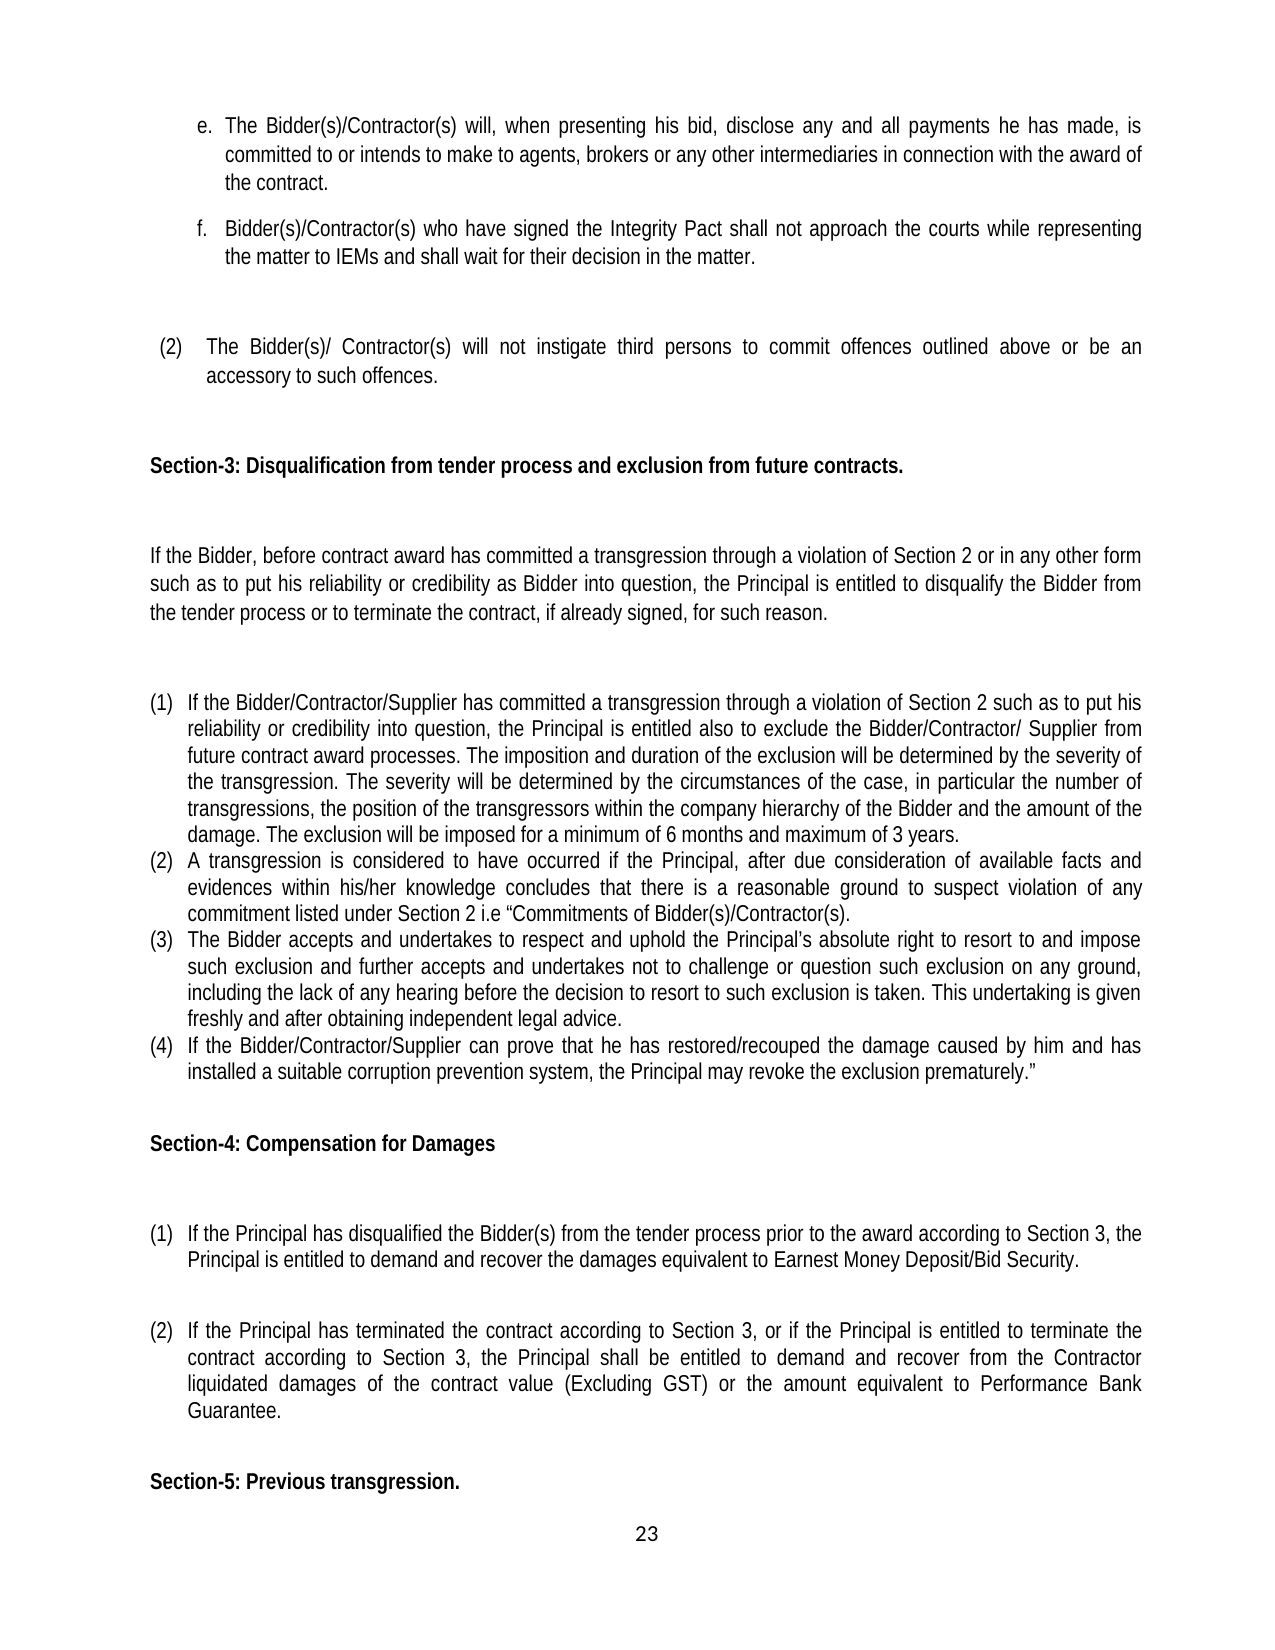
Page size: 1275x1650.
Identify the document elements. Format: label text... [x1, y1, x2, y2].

text Section-4: Compensation for Damages [150, 1129, 1143, 1156]
list A transgression is considered to have occurred if the Principal, after due consideration of available facts and evidences within his/her knowledge concludes that there is a reasonable ground to suspect violation of any commitment listed under Section 2 i.e “Commitments of Bidder(s)/Contractor(s). [150, 847, 1143, 926]
text Section-5: Previous transgression. [150, 1468, 1143, 1494]
list The Bidder accepts and undertakes to respect and uphold the Principal’s absolute right to resort to and impose such exclusion and further accepts and undertakes not to challenge or question such exclusion on any ground, including the lack of any hearing before the decision to resort to such exclusion is taken. This undertaking is given freshly and after obtaining independent legal advice. [150, 926, 1143, 1032]
text f. Bidder(s)/Contractor(s) who have signed the Integrity Pact shall not approach the courts while representing the matter to IEMs and shall wait for their decision in the matter. [197, 214, 1143, 269]
list If the Principal has terminated the contract according to Section 3, or if the Principal is entitled to terminate the contract according to Section 3, the Principal shall be entitled to demand and recover from the Contractor liquidated damages of the contract value (Excluding GST) or the amount equivalent to Performance Bank Guarantee. [150, 1317, 1143, 1423]
text Section-3: Disqualification from tender process and exclusion from future contracts. [150, 452, 1143, 478]
list If the Principal has disqualified the Bidder(s) from the tender process prior to the award according to Section 3, the Principal is entitled to demand and recover the damages equivalent to Earnest Money Deposit/Bid Security. [150, 1220, 1143, 1272]
text (2) The Bidder(s)/ Contractor(s) will not instigate third persons to commit offences outlined above or be an accessory to such offences. [159, 333, 1143, 388]
list If the Bidder/Contractor/Supplier can prove that he has restored/recouped the damage caused by him and has installed a suitable corruption prevention system, the Principal may revoke the exclusion prematurely.” [150, 1032, 1143, 1084]
text If the Bidder, before contract award has committed a transgression through a violation of Section 2 or in any other form such as to put his reliability or credibility as Bidder into question, the Principal is entitled to disqualify the Bidder from the tender process or to terminate the contract, if already signed, for such reason. [150, 542, 1143, 625]
text e. The Bidder(s)/Contractor(s) will, when presenting his bid, disclose any and all payments he has made, is committed to or intends to make to agents, brokers or any other intermediaries in connection with the award of the contract. [197, 112, 1143, 196]
list If the Bidder/Contractor/Supplier has committed a transgression through a violation of Section 2 such as to put his reliability or credibility into question, the Principal is entitled also to exclude the Bidder/Contractor/ Supplier from future contract award processes. The imposition and duration of the exclusion will be determined by the severity of the transgression. The severity will be determined by the circumstances of the case, in particular the number of transgressions, the position of the transgressors within the company hierarchy of the Bidder and the amount of the damage. The exclusion will be imposed for a minimum of 6 months and maximum of 3 years. [150, 689, 1143, 847]
